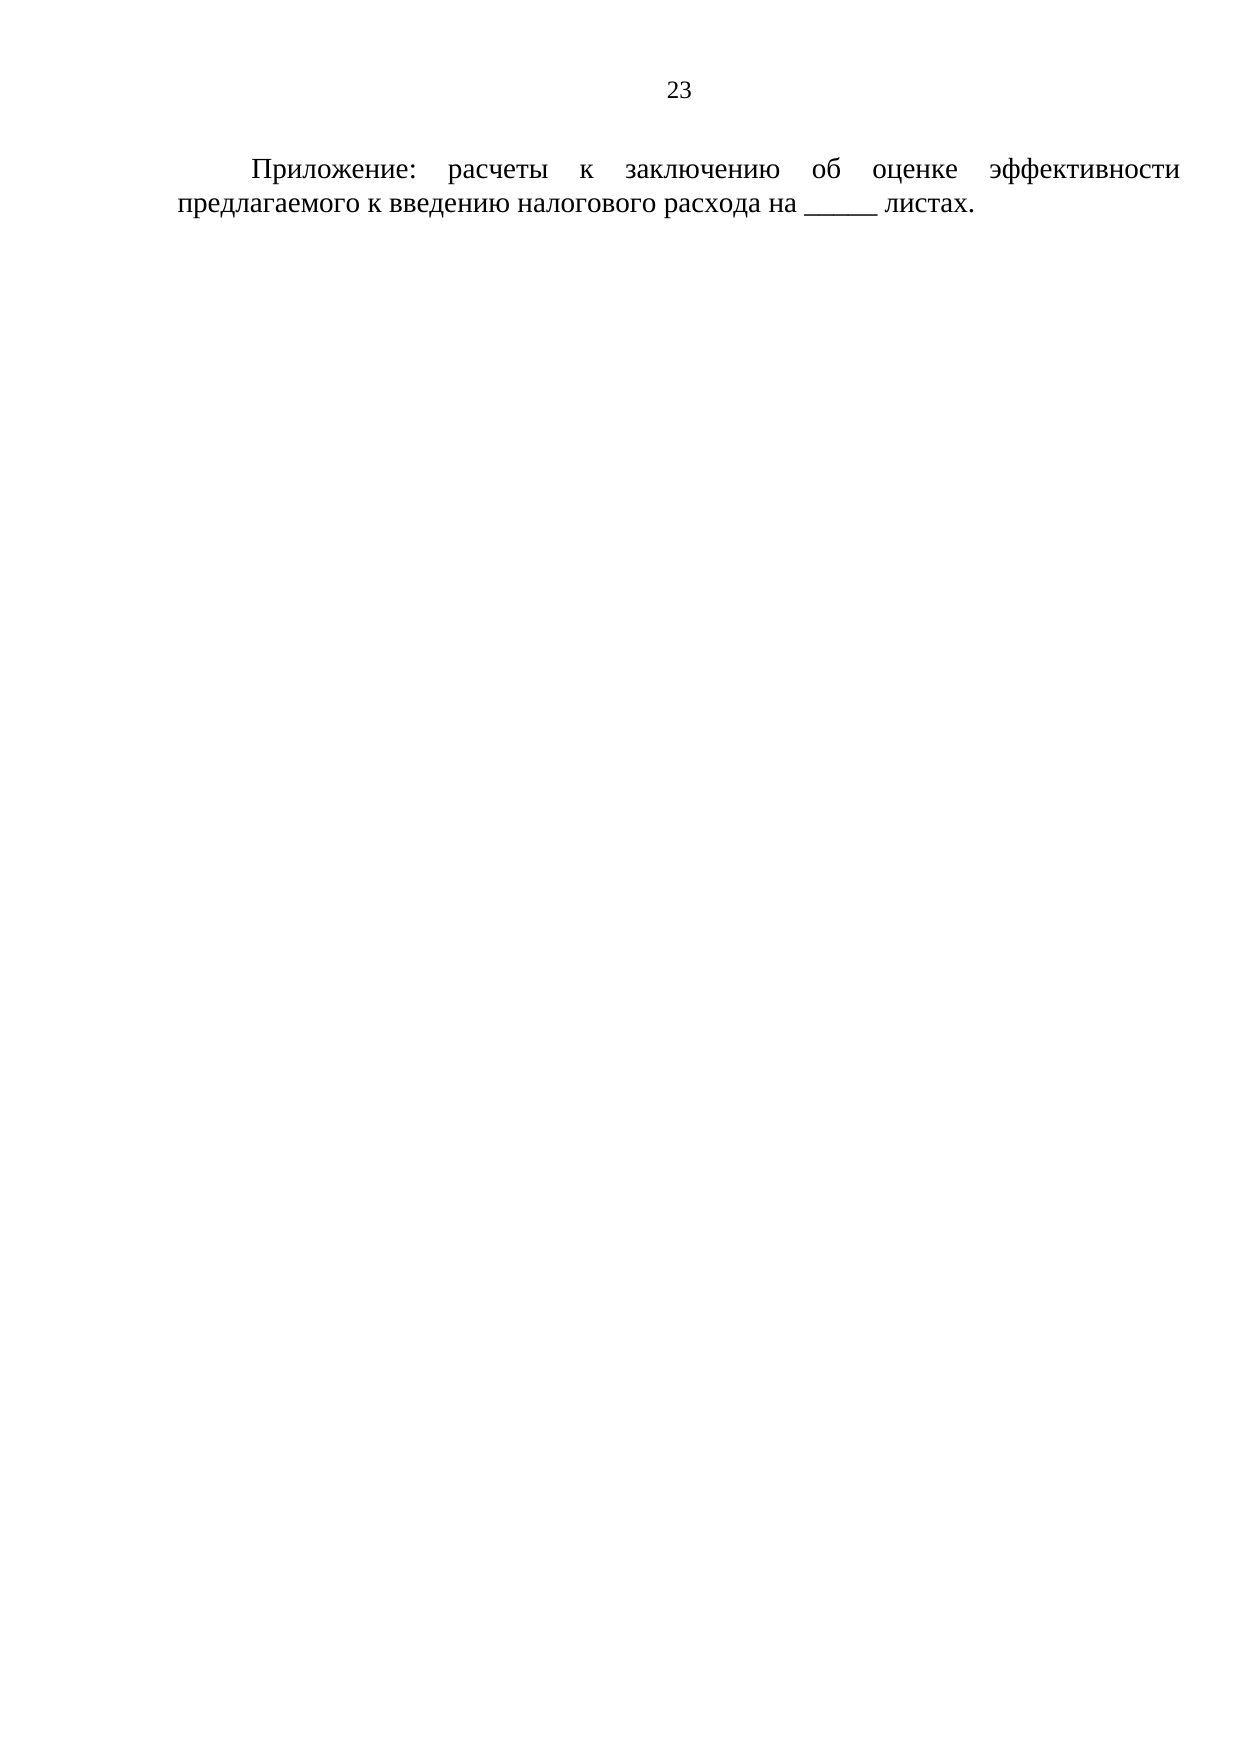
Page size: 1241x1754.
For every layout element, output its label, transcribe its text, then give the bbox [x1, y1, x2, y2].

text Приложение: расчеты к заключению об оценке эффективности предлагаемого к введению налогового расхода на _____ листах. [177, 152, 1181, 219]
